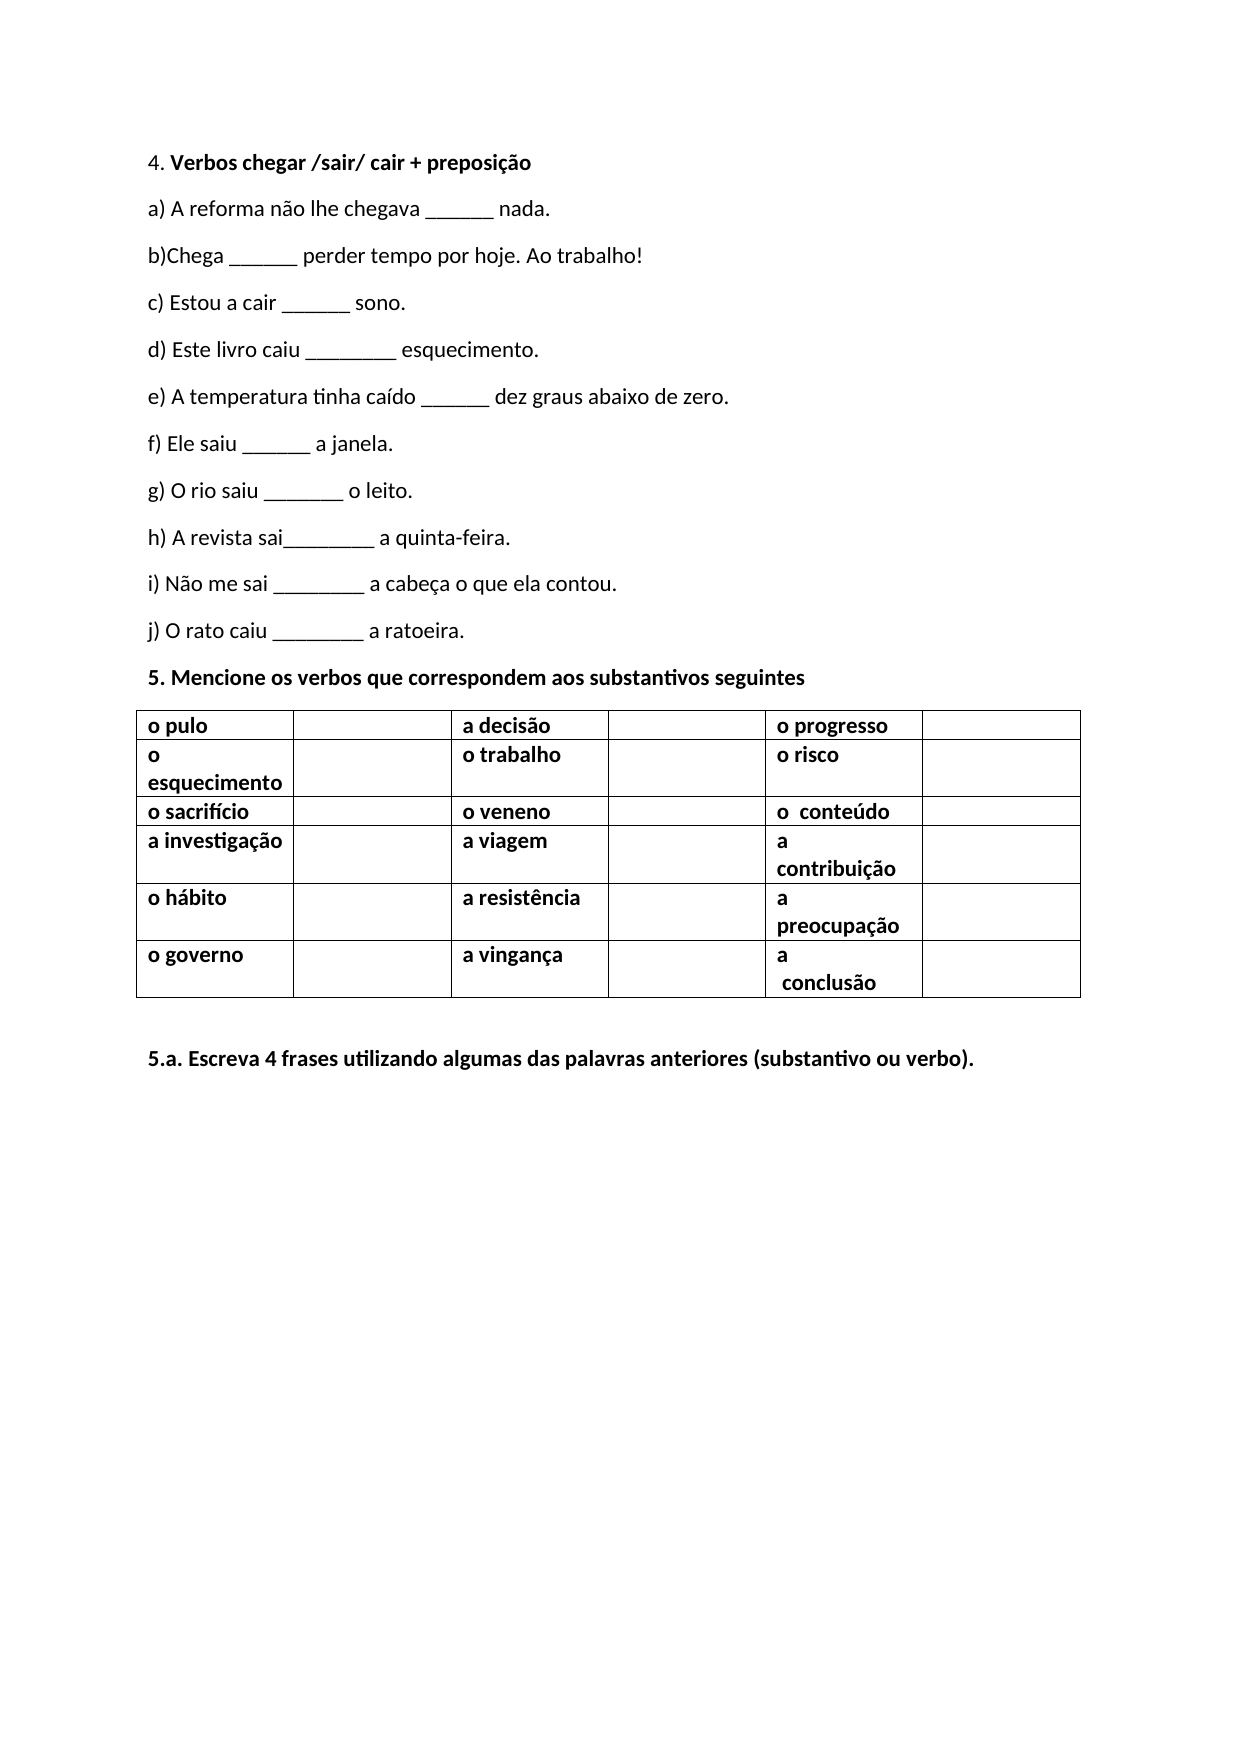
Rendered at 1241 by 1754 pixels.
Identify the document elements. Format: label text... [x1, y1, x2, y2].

table_cell o risco [766, 740, 922, 796]
table_cell a resistência [452, 884, 608, 939]
text e) A temperatura tinha caído ______ dez graus abaixo de zero. [148, 382, 1093, 410]
text 5.a. Escreva 4 frases utilizando algumas das palavras anteriores (substantivo ou verbo). [148, 1044, 1093, 1072]
text b)Chega ______ perder tempo por hoje. Ao trabalho! [148, 241, 1093, 269]
text j) O rato caiu ________ a ratoeira. [148, 616, 1093, 644]
table_cell [294, 884, 451, 939]
text f) Ele saiu ______ a janela. [148, 429, 1093, 457]
text g) O rio saiu _______ o leito. [148, 476, 1093, 504]
table_cell [294, 740, 451, 796]
table_cell o hábito [137, 884, 293, 939]
table_cell o governo [137, 941, 293, 997]
table_cell a vingança [452, 941, 608, 997]
table_header [294, 711, 451, 739]
table_cell a conclusão [766, 941, 922, 997]
text d) Este livro caiu ________ esquecimento. [148, 335, 1093, 363]
text a) A reforma não lhe chegava ______ nada. [148, 194, 1093, 222]
table_header [923, 711, 1080, 739]
table_header [609, 711, 765, 739]
table_cell a preocupação [766, 884, 922, 939]
table_header o pulo [137, 711, 293, 739]
table_cell [923, 826, 1080, 882]
table_cell [609, 941, 765, 997]
table_cell [294, 941, 451, 997]
table_cell [923, 797, 1080, 825]
table_cell a investigação [137, 826, 293, 882]
table_cell [294, 797, 451, 825]
table_cell [609, 884, 765, 939]
table_cell [609, 826, 765, 882]
table_cell o trabalho [452, 740, 608, 796]
text h) A revista sai________ a quinta-feira. [148, 523, 1093, 551]
table_cell o esquecimento [137, 740, 293, 796]
table_cell o veneno [452, 797, 608, 825]
table_cell [609, 740, 765, 796]
table_cell o conteúdo [766, 797, 922, 825]
text c) Estou a cair ______ sono. [148, 288, 1093, 316]
table_cell [294, 826, 451, 882]
text i) Não me sai ________ a cabeça o que ela contou. [148, 569, 1093, 597]
table_cell a contribuição [766, 826, 922, 882]
table_header a decisão [452, 711, 608, 739]
table_cell o sacrifício [137, 797, 293, 825]
table_cell [609, 797, 765, 825]
table_cell [923, 884, 1080, 939]
text 4. Verbos chegar /sair/ cair + preposição [148, 148, 1093, 176]
table_cell [923, 941, 1080, 997]
text 5. Mencione os verbos que correspondem aos substantivos seguintes [148, 663, 1093, 691]
table_cell a viagem [452, 826, 608, 882]
table_cell [923, 740, 1080, 796]
table_header o progresso [766, 711, 922, 739]
